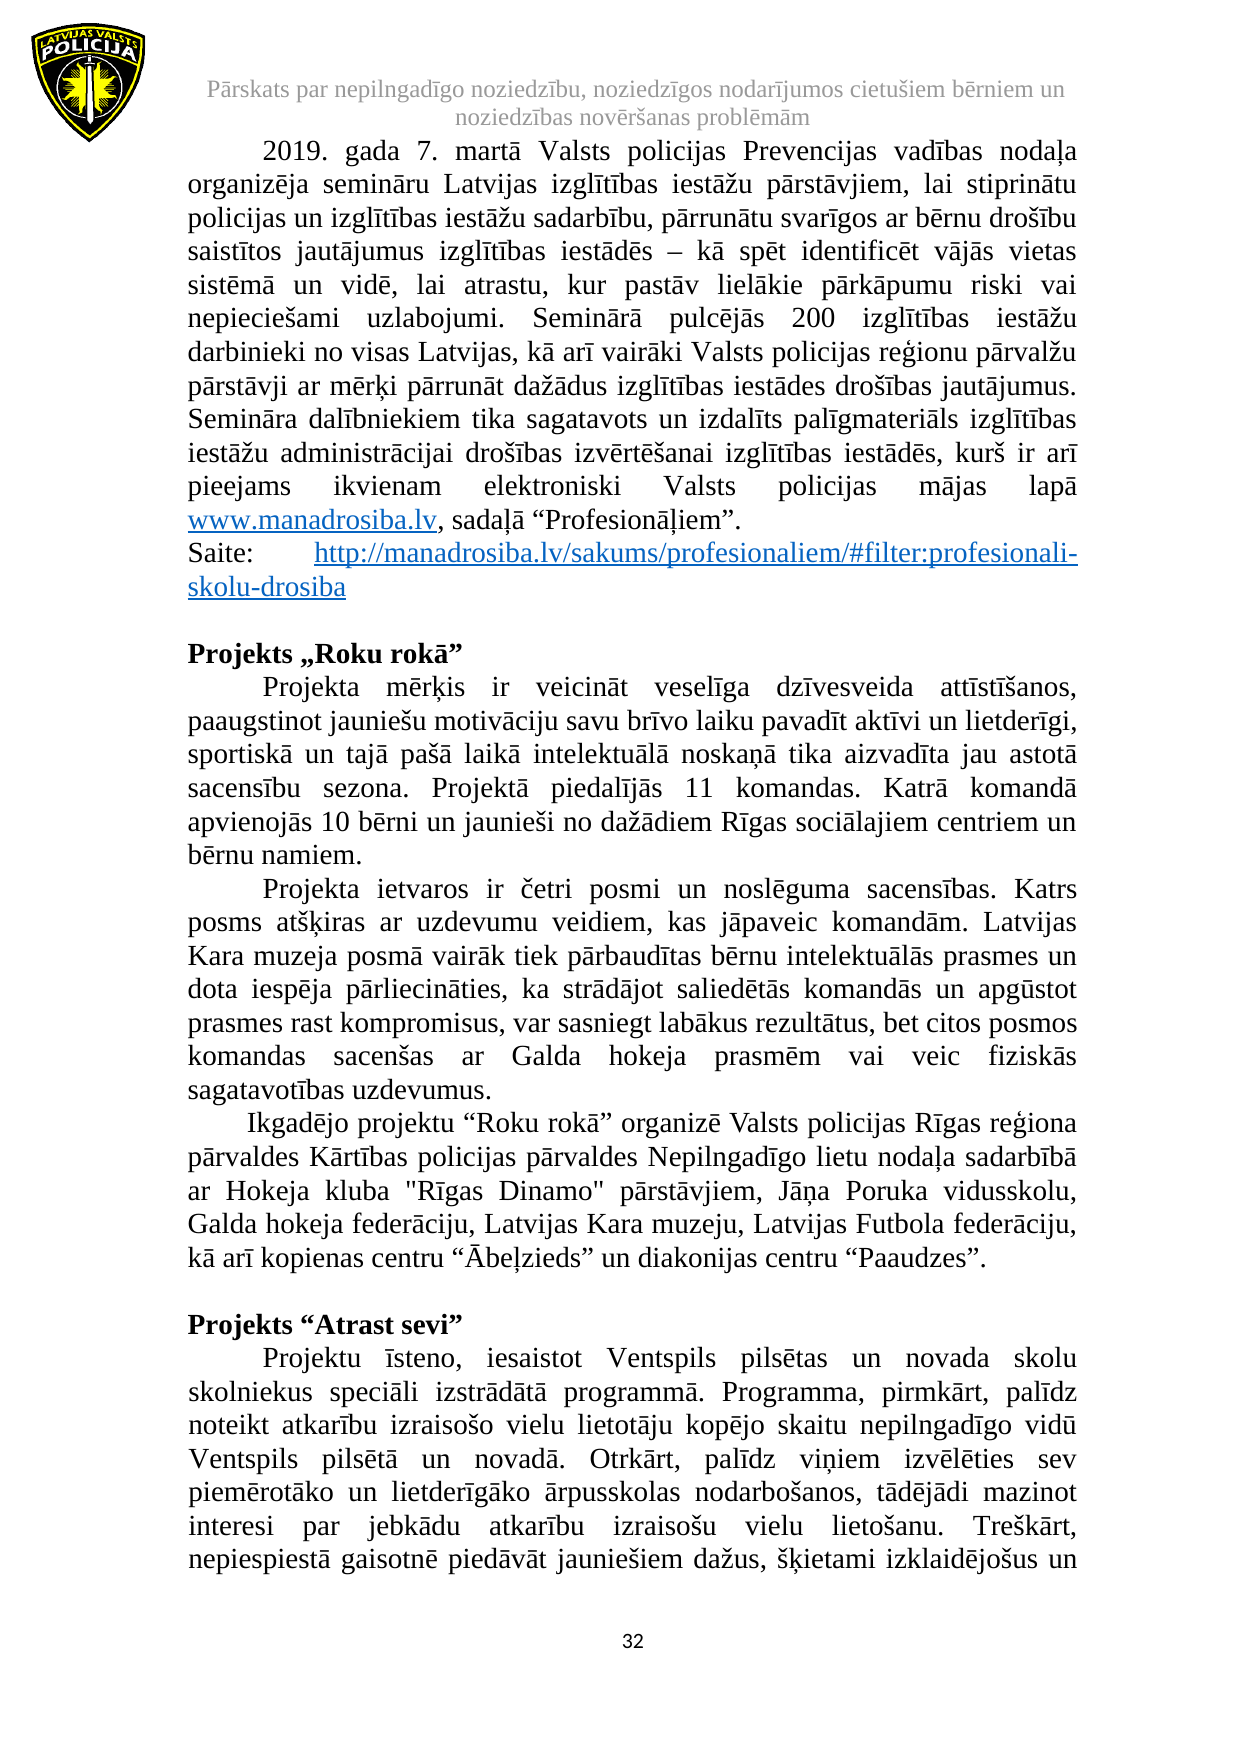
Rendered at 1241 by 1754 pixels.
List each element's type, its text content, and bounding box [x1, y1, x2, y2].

text 2019. gada 7. martā Valsts policijas Prevencijas vadības nodaļa organizēja semināru Latvijas izglītības iestāžu pārstāvjiem, lai stiprinātu policijas un izglītības iestāžu sadarbību, pārrunātu svarīgos ar bērnu drošību saistītos jautājumus izglītības iestādēs – kā spēt identificēt vājās vietas sistēmā un vidē, lai atrastu, kur pastāv lielākie pārkāpumu riski vai nepieciešami uzlabojumi. Seminārā pulcējās 200 izglītības iestāžu darbinieki no visas Latvijas, kā arī vairāki Valsts policijas reģionu pārvalžu pārstāvji ar mērķi pārrunāt dažādus izglītības iestādes drošības jautājumus. Semināra dalībniekiem tika sagatavots un izdalīts palīgmateriāls izglītības iestāžu administrācijai drošības izvērtēšanai izglītības iestādēs, kurš ir arī pieejams ikvienam elektroniski Valsts policijas mājas lapā www.manadrosiba.lv, sadaļā “Profesionāļiem”. [187, 133, 1078, 535]
text Ikgadējo projektu “Roku rokā” organizē Valsts policijas Rīgas reģiona pārvaldes Kārtības policijas pārvaldes Nepilngadīgo lietu nodaļa sadarbībā ar Hokeja kluba "Rīgas Dinamo" pārstāvjiem, Jāņa Poruka vidusskolu, Galda hokeja federāciju, Latvijas Kara muzeju, Latvijas Futbola federāciju, kā arī kopienas centru “Ābeļzieds” un diakonijas centru “Paaudzes”. [187, 1106, 1078, 1273]
picture [31, 23, 146, 143]
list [188, 1340, 1078, 1575]
text Projekta mērķis ir veicināt veselīga dzīvesveida attīstīšanos, paaugstinot jauniešu motivāciju savu brīvo laiku pavadīt aktīvi un lietderīgi, sportiskā un tajā pašā laikā intelektuālā noskaņā tika aizvadīta jau astotā sacensību sezona. Projektā piedalījās 11 komandas. Katrā komandā apvienojās 10 bērni un jaunieši no dažādiem Rīgas sociālajiem centriem un bērnu namiem. [187, 669, 1078, 871]
text Projekta ietvaros ir četri posmi un noslēguma sacensības. Katrs posms atšķiras ar uzdevumu veidiem, kas jāpaveic komandām. Latvijas Kara muzeja posmā vairāk tiek pārbaudītas bērnu intelektuālās prasmes un dota iespēja pārliecināties, ka strādājot saliedētās komandās un apgūstot prasmes rast kompromisus, var sasniegt labākus rezultātus, bet citos posmos komandas sacenšas ar Galda hokeja prasmēm vai veic fiziskās sagatavotības uzdevumus. [187, 871, 1078, 1106]
text Projekts “Atrast sevi” [187, 1307, 1078, 1340]
text Projekts „Roku rokā” [187, 636, 1078, 669]
text Saite: http://manadrosiba.lv/sakums/profesionaliem/#filter:profesionali-skolu-drosiba [187, 535, 1078, 602]
